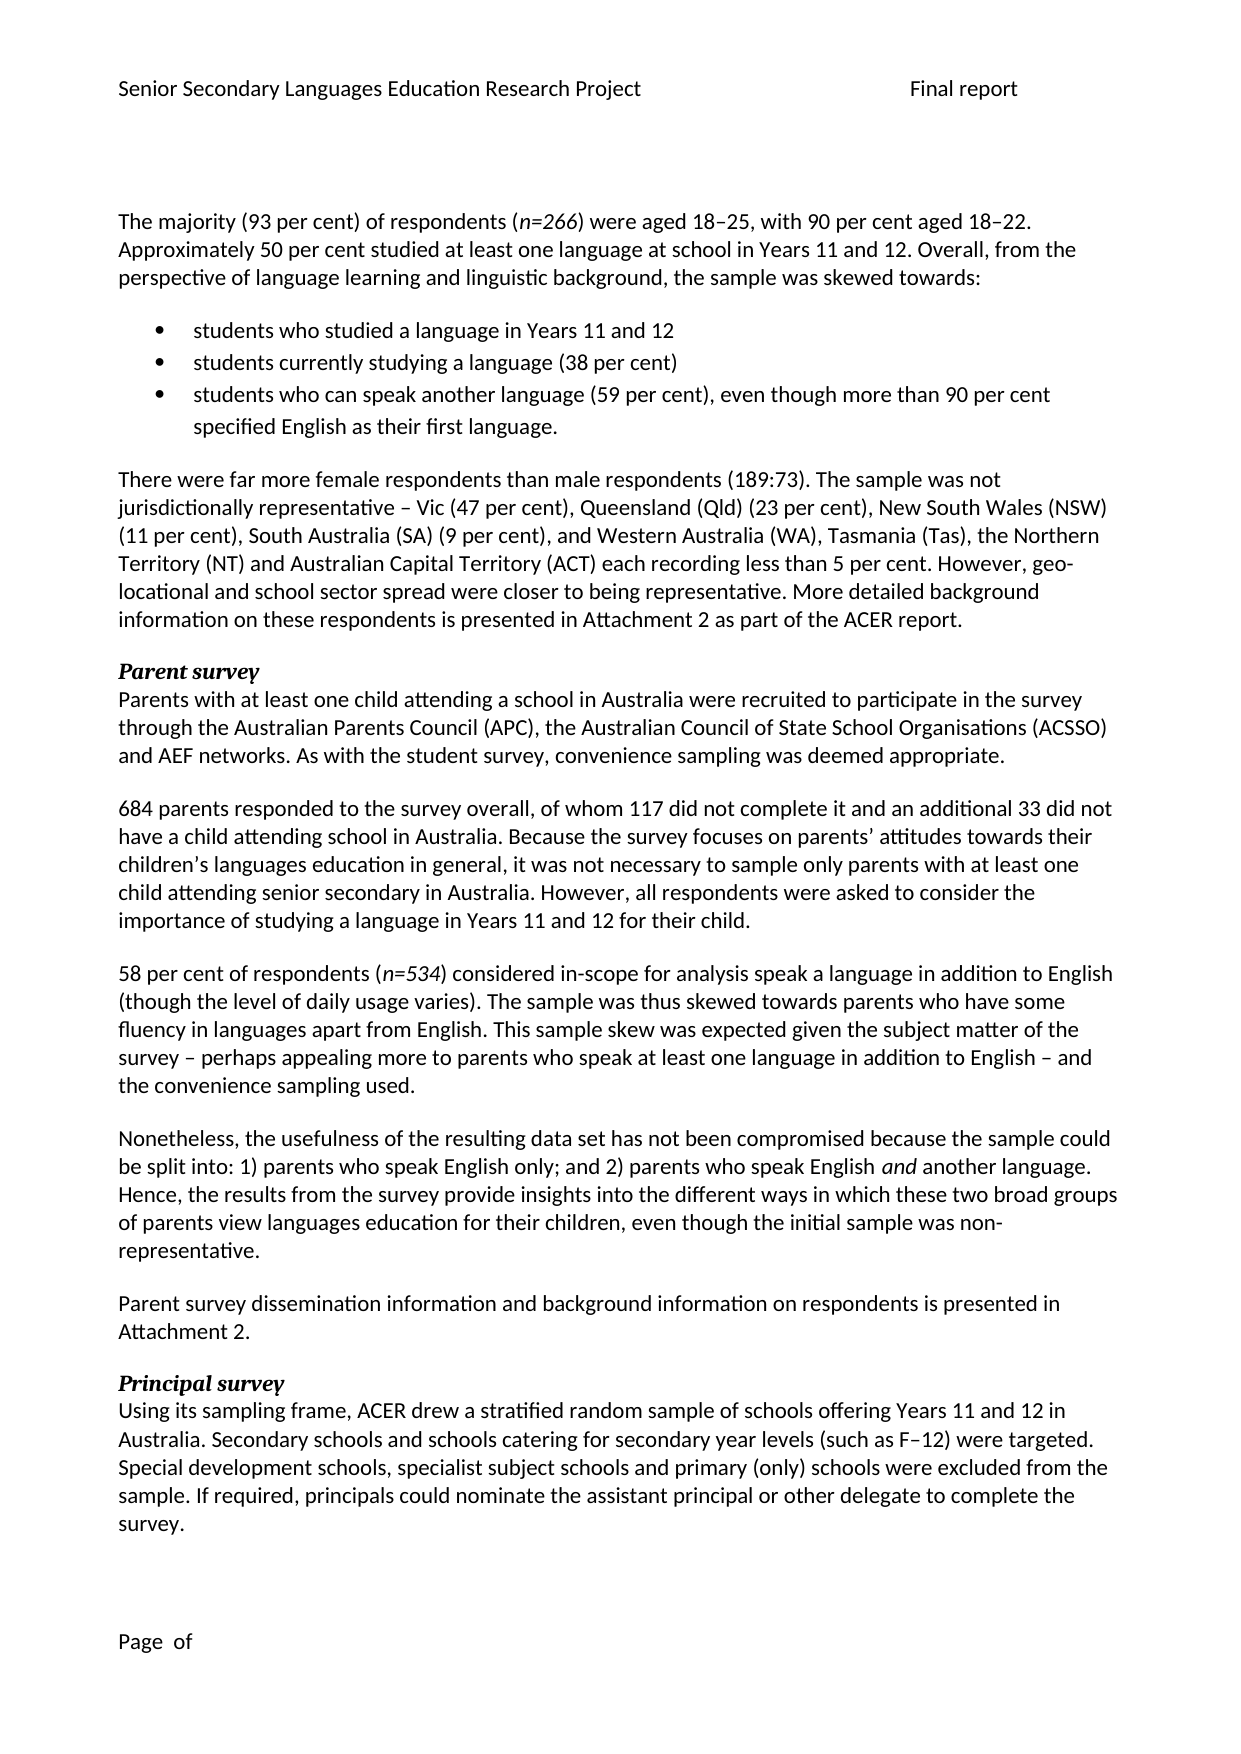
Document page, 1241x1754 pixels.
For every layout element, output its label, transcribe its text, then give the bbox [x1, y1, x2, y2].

subtitle Principal survey [118, 1370, 1122, 1397]
text Parents with at least one child attending a school in Australia were recruited to participate in the survey through the Australian Parents Council (APC), the Australian Council of State School Organisations (ACSSO) and AEF networks. As with the student survey, convenience sampling was deemed appropriate. [118, 685, 1122, 769]
subtitle Parent survey [118, 658, 1122, 685]
text The majority (93 per cent) of respondents (n=266) were aged 18–25, with 90 per cent aged 18–22. Approximately 50 per cent studied at least one language at school in Years 11 and 12. Overall, from the perspective of language learning and linguistic background, the sample was skewed towards: [118, 207, 1122, 291]
text 58 per cent of respondents (n=534) considered in-scope for analysis speak a language in addition to English (though the level of daily usage varies). The sample was thus skewed towards parents who have some fluency in languages apart from English. This sample skew was expected given the subject matter of the survey – perhaps appealing more to parents who speak at least one language in addition to English – and the convenience sampling used. [118, 959, 1122, 1099]
list students who studied a language in Years 11 and 12 [156, 316, 1122, 344]
text Parent survey dissemination information and background information on respondents is presented in Attachment 2. [118, 1289, 1122, 1345]
text 684 parents responded to the survey overall, of whom 117 did not complete it and an additional 33 did not have a child attending school in Australia. Because the survey focuses on parents’ attitudes towards their children’s languages education in general, it was not necessary to sample only parents with at least one child attending senior secondary in Australia. However, all respondents were asked to consider the importance of studying a language in Years 11 and 12 for their child. [118, 794, 1122, 934]
text Nonetheless, the usefulness of the resulting data set has not been compromised because the sample could be split into: 1) parents who speak English only; and 2) parents who speak English and another language. Hence, the results from the survey provide insights into the different ways in which these two broad groups of parents view languages education for their children, even though the initial sample was non-representative. [118, 1124, 1122, 1264]
list students currently studying a language (38 per cent) [156, 348, 1122, 376]
text Using its sampling frame, ACER drew a stratified random sample of schools offering Years 11 and 12 in Australia. Secondary schools and schools catering for secondary year levels (such as F–12) were targeted. Special development schools, specialist subject schools and primary (only) schools were excluded from the sample. If required, principals could nominate the assistant principal or other delegate to complete the survey. [118, 1397, 1122, 1537]
text There were far more female respondents than male respondents (189:73). The sample was not jurisdictionally representative – Vic (47 per cent), Queensland (Qld) (23 per cent), New South Wales (NSW) (11 per cent), South Australia (SA) (9 per cent), and Western Australia (WA), Tasmania (Tas), the Northern Territory (NT) and Australian Capital Territory (ACT) each recording less than 5 per cent. However, geo-locational and school sector spread were closer to being representative. More detailed background information on these respondents is presented in Attachment 2 as part of the ACER report. [118, 465, 1122, 633]
list students who can speak another language (59 per cent), even though more than 90 per cent specified English as their first language. [156, 380, 1122, 440]
